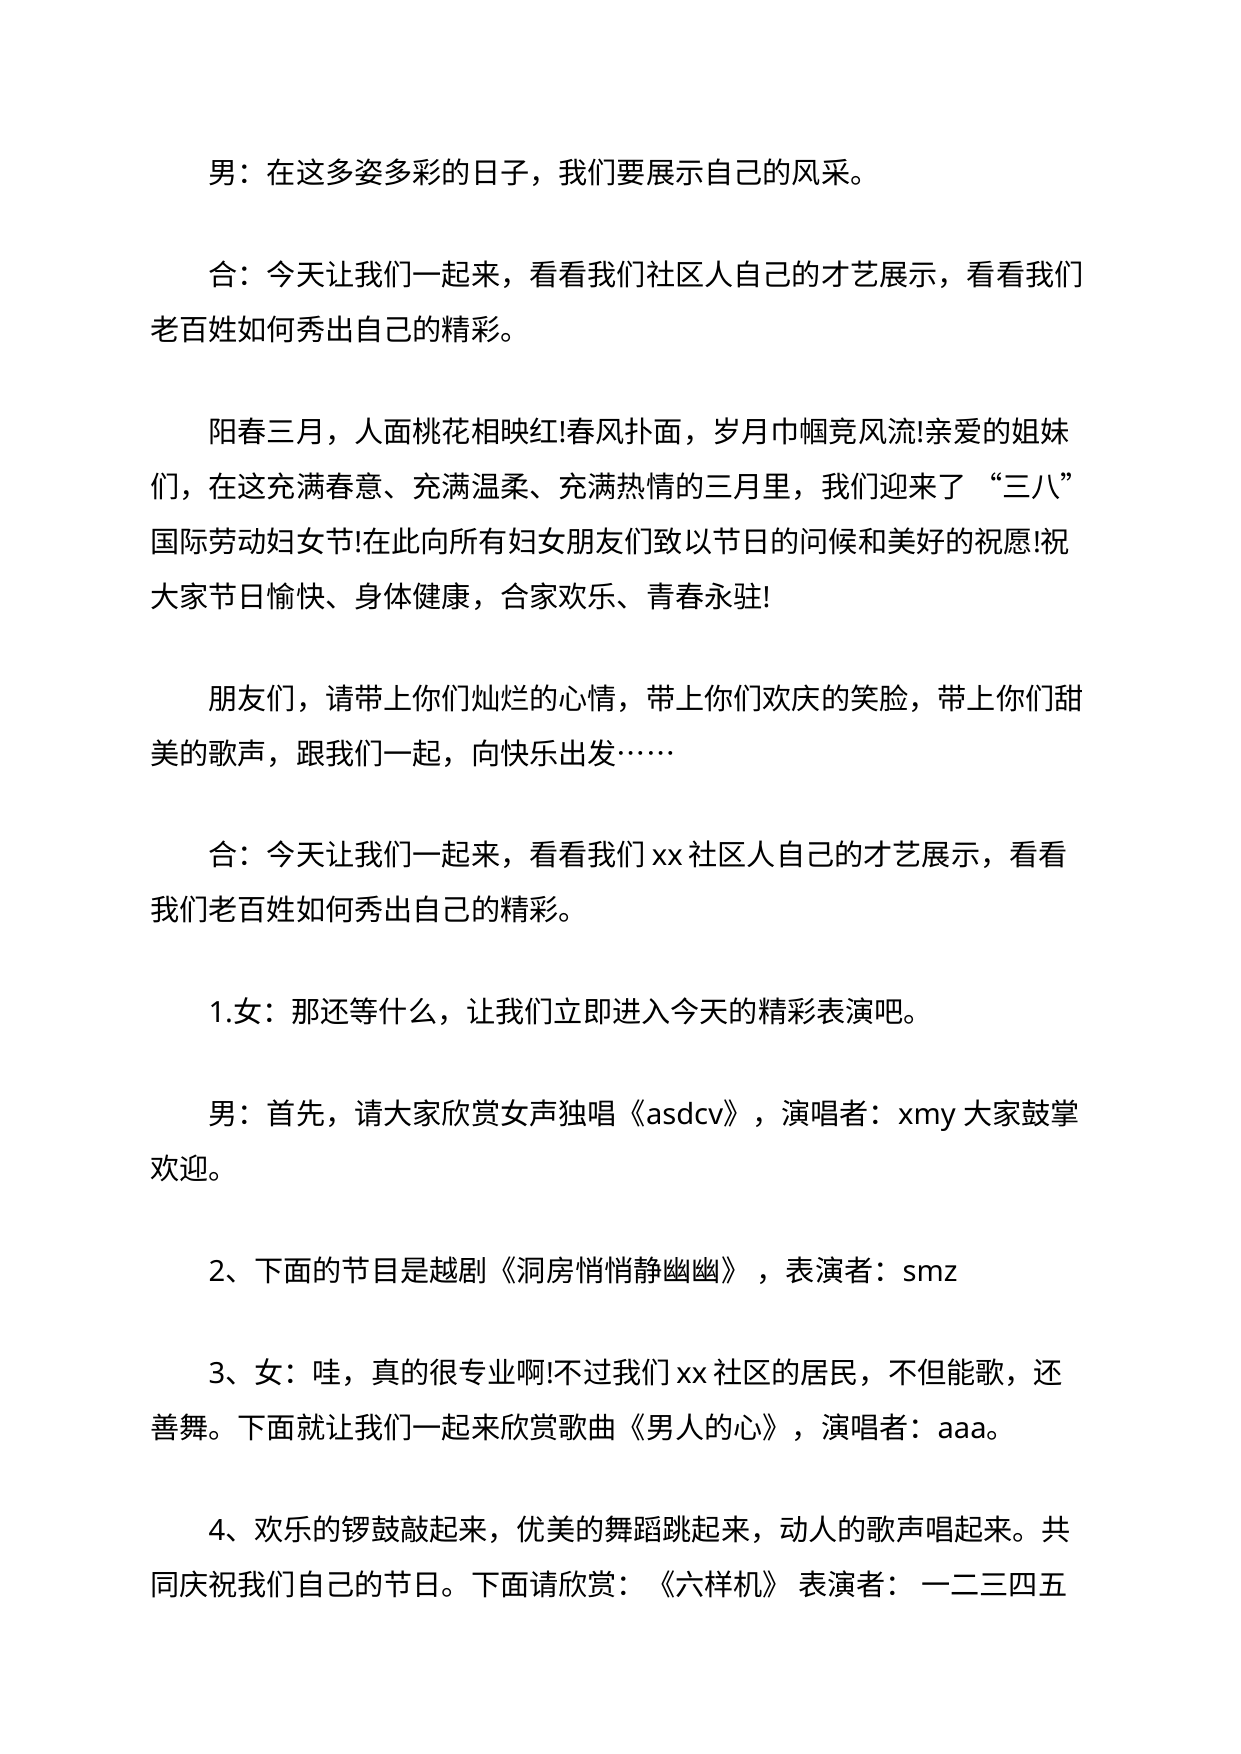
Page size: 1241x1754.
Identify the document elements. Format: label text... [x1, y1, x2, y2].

text 男：首先，请大家欣赏女声独唱《asdcv》，演唱者：xmy 大家鼓掌欢迎。 [150, 1091, 1090, 1188]
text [150, 1506, 1090, 1604]
text 阳春三月，人面桃花相映红!春风扑面，岁月巾帼竞风流!亲爱的姐妹们，在这充满春意、充满温柔、充满热情的三月里，我们迎来了 “三八”国际劳动妇女节!在此向所有妇女朋友们致以节日的问候和美好的祝愿!祝大家节日愉快、身体健康，合家欢乐、青春永驻! [150, 408, 1090, 616]
text 男：在这多姿多彩的日子，我们要展示自己的风采。 [150, 150, 1090, 192]
text 3、女：哇，真的很专业啊!不过我们xx社区的居民，不但能歌，还善舞。下面就让我们一起来欣赏歌曲《男人的心》，演唱者：aaa。 [150, 1349, 1090, 1447]
text 1.女：那还等什么，让我们立即进入今天的精彩表演吧。 [150, 989, 1090, 1031]
text 朋友们，请带上你们灿烂的心情，带上你们欢庆的笑脸，带上你们甜美的歌声，跟我们一起，向快乐出发…… [150, 675, 1090, 772]
text 合：今天让我们一起来，看看我们社区人自己的才艺展示，看看我们老百姓如何秀出自己的精彩。 [150, 252, 1090, 349]
text 2、下面的节目是越剧《洞房悄悄静幽幽》 ，表演者：smz [150, 1247, 1090, 1290]
text 合：今天让我们一起来，看看我们xx社区人自己的才艺展示，看看我们老百姓如何秀出自己的精彩。 [150, 832, 1090, 929]
